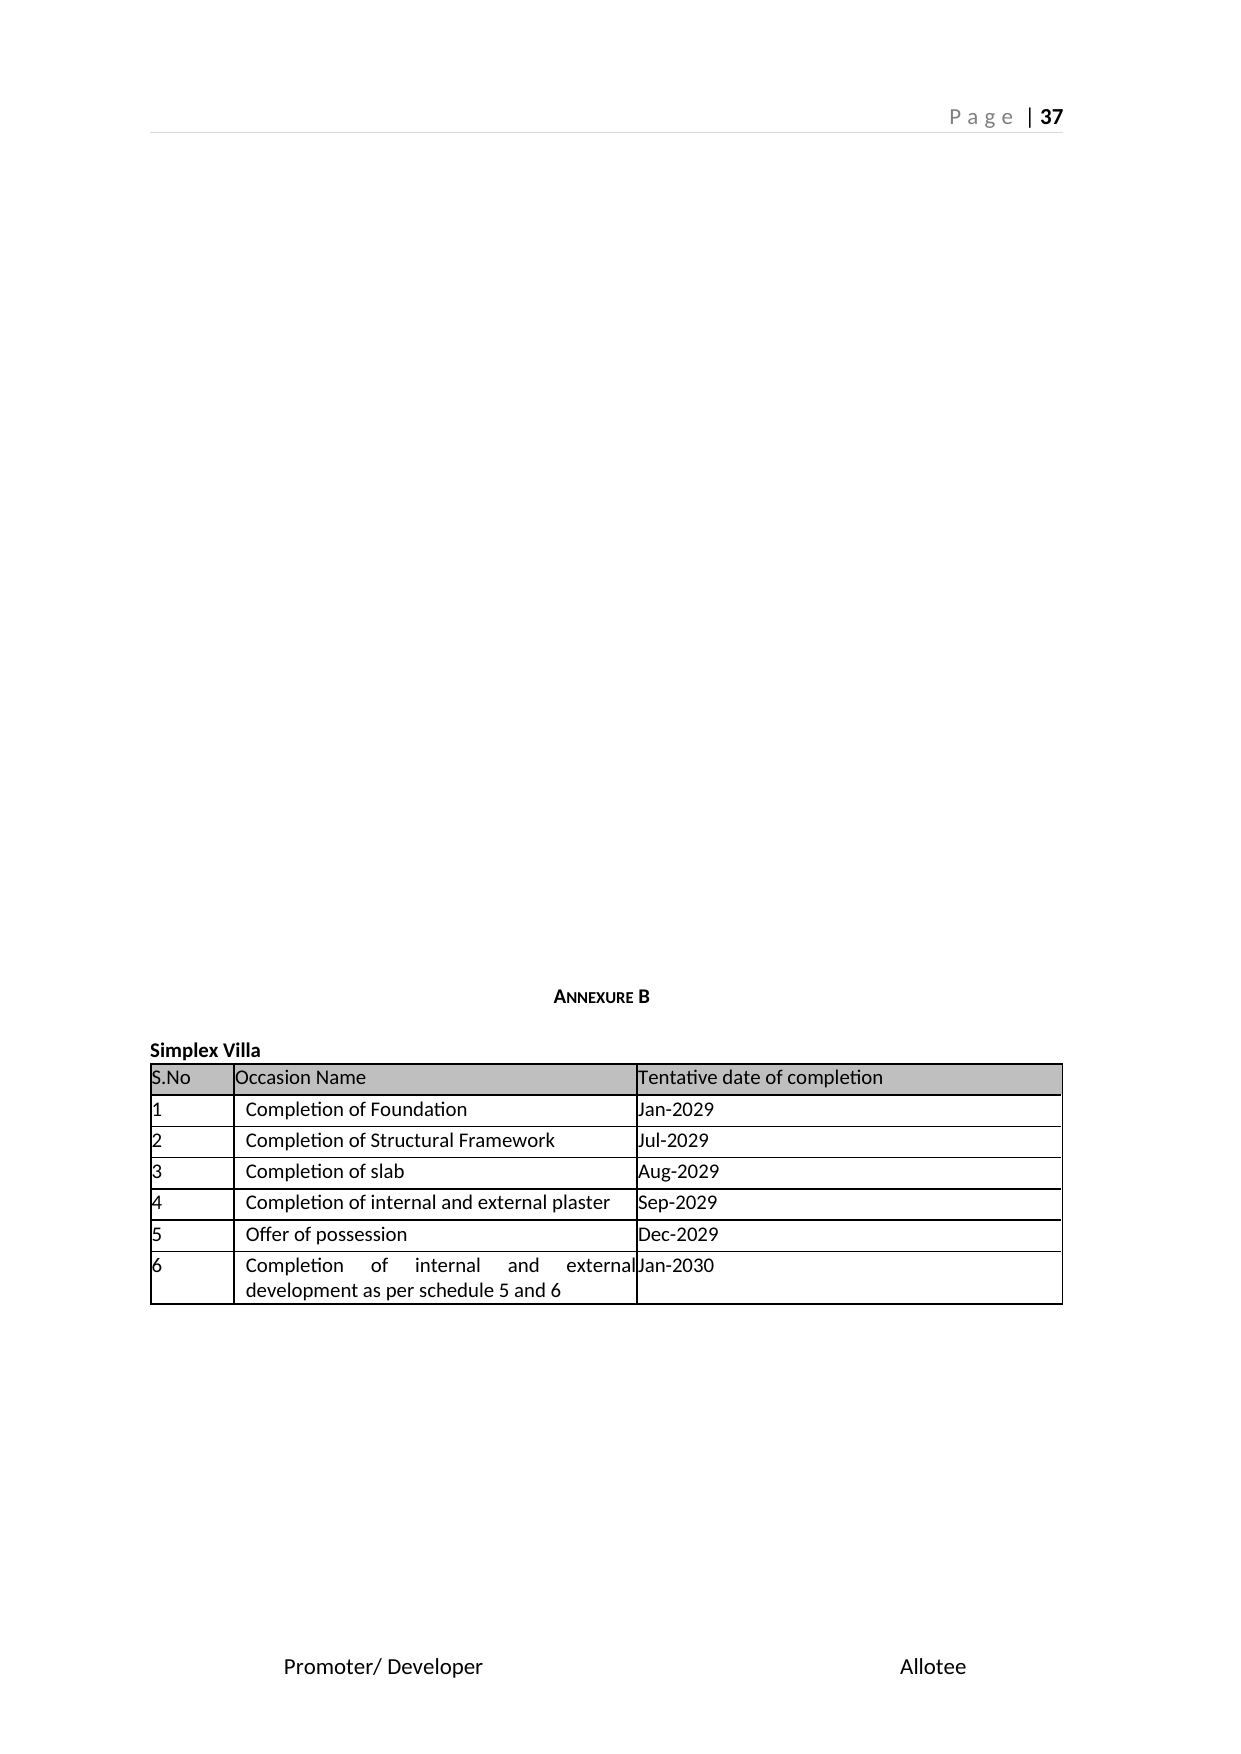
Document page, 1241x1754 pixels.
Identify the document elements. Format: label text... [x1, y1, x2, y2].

table_cell Jan-2029 [638, 1094, 1062, 1126]
table_cell Dec-2029 [638, 1219, 1062, 1251]
table_cell 5 [152, 1221, 233, 1251]
table_header S.No [152, 1065, 233, 1094]
table_header Occasion Name [235, 1065, 636, 1094]
table_cell Jul-2029 [638, 1126, 1062, 1157]
table_cell Completion of Foundation [235, 1096, 636, 1126]
text Simplex Villa [150, 1038, 1127, 1063]
table_cell Completion of Structural Framework [235, 1127, 636, 1157]
table_cell 2 [152, 1127, 233, 1157]
table_cell 4 [152, 1190, 233, 1219]
table_cell 1 [152, 1096, 233, 1126]
table_cell Sep-2029 [638, 1188, 1062, 1219]
table_header Tentative date of completion [638, 1065, 1062, 1094]
table_cell Aug-2029 [638, 1157, 1062, 1188]
table_cell Completion of internal and external development as per schedule 5 and 6 [235, 1252, 636, 1303]
table_cell Offer of possession [235, 1221, 636, 1251]
table_cell 3 [152, 1158, 233, 1188]
table_cell Jan-2030 [638, 1251, 1062, 1303]
table_cell Completion of internal and external plaster [235, 1190, 636, 1219]
text Annexure B [150, 983, 1053, 1008]
table_cell Completion of slab [235, 1158, 636, 1188]
table_cell 6 [152, 1252, 233, 1303]
